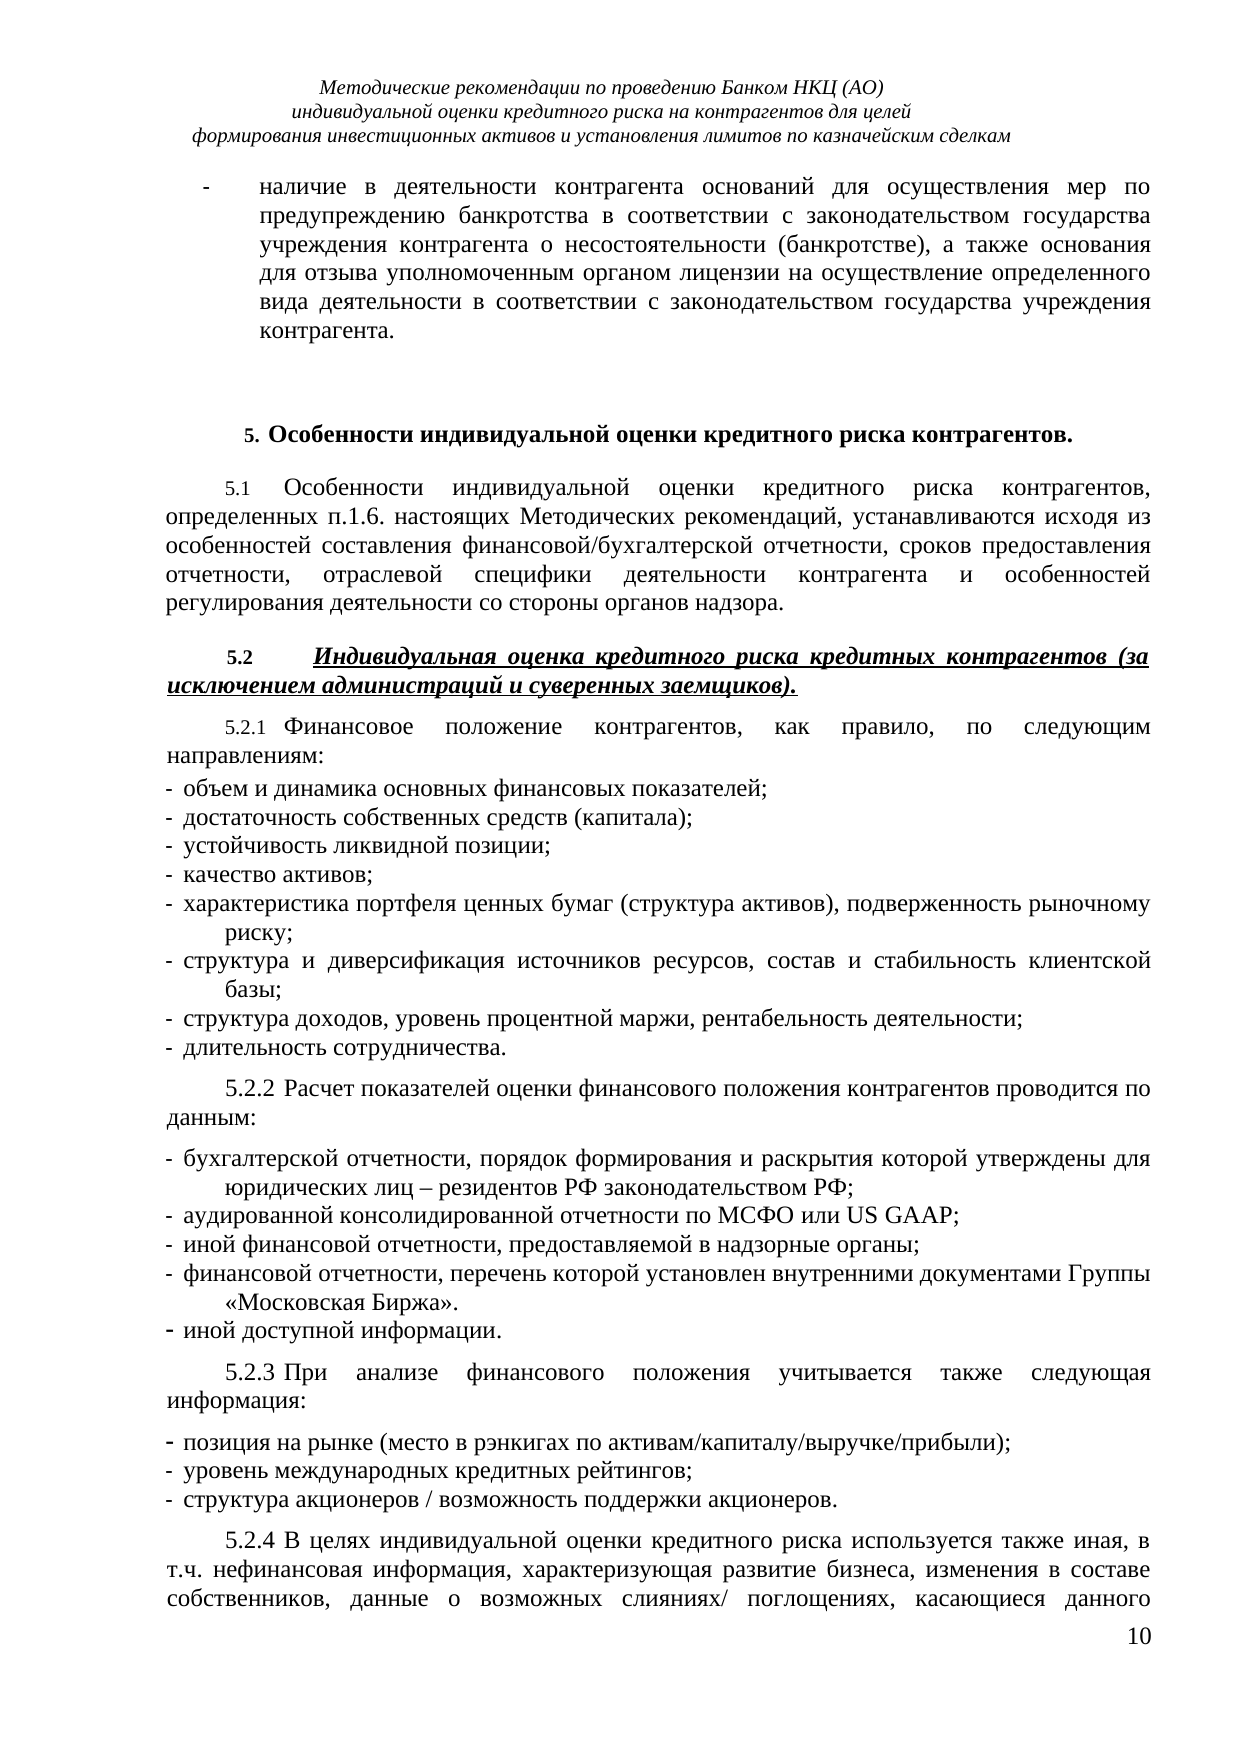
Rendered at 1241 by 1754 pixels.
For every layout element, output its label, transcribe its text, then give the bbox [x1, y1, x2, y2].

list иной доступной информации. [165, 1315, 1152, 1344]
list уровень международных кредитных рейтингов; [165, 1455, 1152, 1484]
list достаточность собственных средств (капитала); [165, 802, 1152, 830]
list финансовой отчетности, перечень которой установлен внутренними документами Группы «Московская Биржа». [165, 1258, 1152, 1315]
list устойчивость ликвидной позиции; [165, 830, 1152, 859]
list Особенности индивидуальной оценки кредитного риска контрагентов. [165, 419, 1152, 447]
list объем и динамика основных финансовых показателей; [165, 773, 1152, 802]
list иной финансовой отчетности, предоставляемой в надзорные органы; [165, 1229, 1152, 1258]
list наличие в деятельности контрагента оснований для осуществления мер по предупреждению банкротства в соответствии с законодательством государства учреждения контрагента о несостоятельности (банкротстве), а также основания для отзыва уполномоченным органом лицензии на осуществление определенного вида деятельности в соответствии с законодательством государства учреждения контрагента. [203, 171, 1152, 344]
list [167, 1525, 1152, 1612]
list структура доходов, уровень процентной маржи, рентабельность деятельности; [165, 1003, 1152, 1032]
list Финансовое положение контрагентов, как правило, по следующим направлениям: [167, 711, 1152, 769]
list Особенности индивидуальной оценки кредитного риска контрагентов, определенных п.1.6. настоящих Методических рекомендаций, устанавливаются исходя из особенностей составления финансовой/бухгалтерской отчетности, сроков предоставления отчетности, отраслевой специфики деятельности контрагента и особенностей регулирования деятельности со стороны органов надзора. [165, 472, 1152, 616]
list длительность сотрудничества. [165, 1032, 1152, 1060]
list Индивидуальная оценка кредитного риска кредитных контрагентов (за исключением администраций и суверенных заемщиков). [167, 641, 1152, 699]
list структура акционеров / возможность поддержки акционеров. [165, 1484, 1152, 1513]
list качество активов; [165, 859, 1152, 888]
list бухгалтерской отчетности, порядок формирования и раскрытия которой утверждены для юридических лиц – резидентов РФ законодательством РФ; [165, 1143, 1152, 1200]
list При анализе финансового положения учитывается также следующая информация: [167, 1357, 1152, 1414]
list Расчет показателей оценки финансового положения контрагентов проводится по данным: [167, 1073, 1152, 1130]
list структура и диверсификация источников ресурсов, состав и стабильность клиентской базы; [165, 945, 1152, 1003]
list характеристика портфеля ценных бумаг (структура активов), подверженность рыночному риску; [165, 888, 1152, 945]
list позиция на рынке (место в рэнкигах по активам/капиталу/выручке/прибыли); [165, 1427, 1152, 1455]
list аудированной консолидированной отчетности по МСФО или US GAAP; [165, 1200, 1152, 1229]
